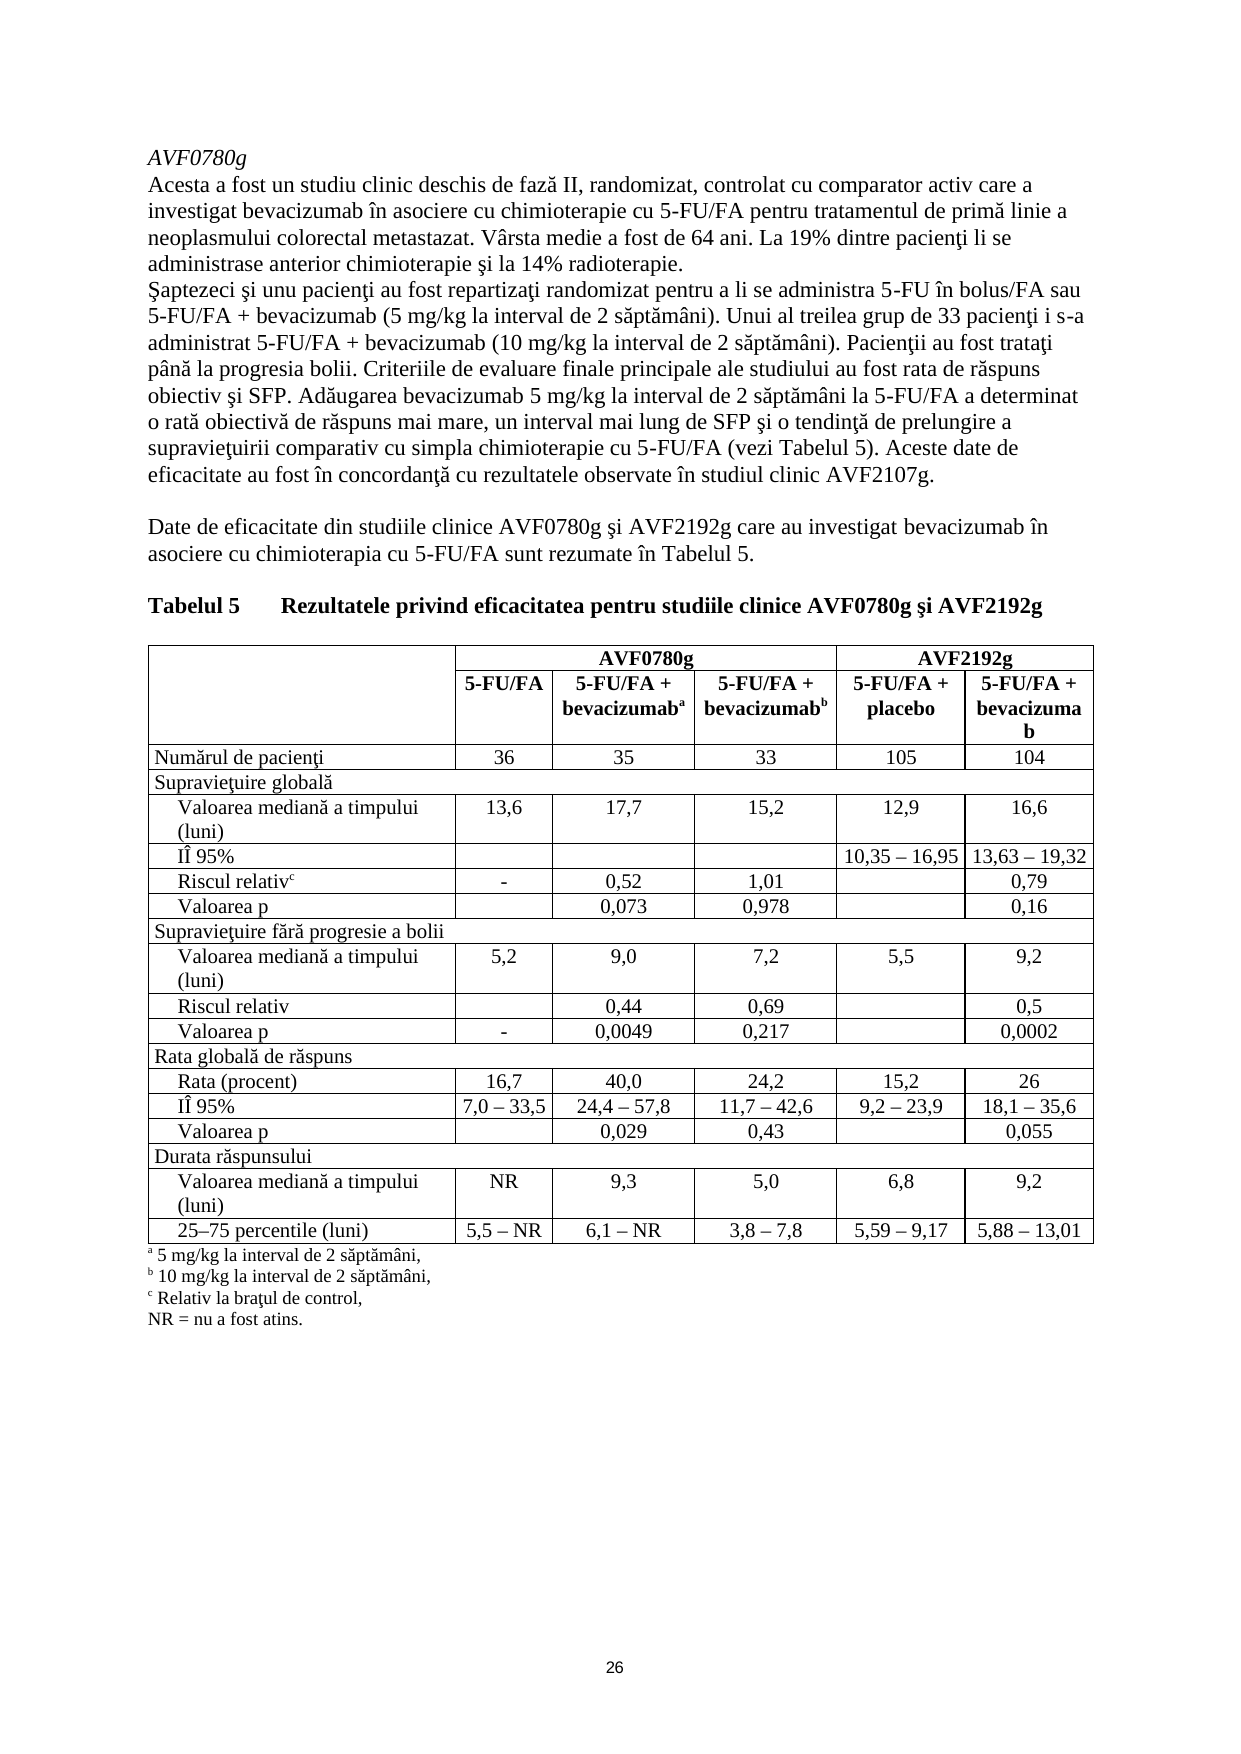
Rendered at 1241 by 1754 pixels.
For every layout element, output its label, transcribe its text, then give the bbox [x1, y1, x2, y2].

table_cell 16,6 [966, 795, 1093, 843]
table_cell Supravieţuire globală [149, 770, 1093, 794]
table_cell 7,0 – 33,5 [456, 1094, 552, 1118]
table_cell 5-FU/FA + placebo [837, 671, 964, 743]
table_cell 35 [553, 745, 694, 769]
table_cell 24,4 – 57,8 [553, 1094, 694, 1118]
table_cell 0,69 [695, 994, 836, 1018]
table_cell 0,16 [966, 894, 1093, 918]
table_cell 0,073 [553, 894, 694, 918]
table_cell 1,01 [695, 869, 836, 893]
table_cell 5,0 [695, 1169, 836, 1217]
table_cell 12,9 [837, 795, 964, 843]
table_cell [837, 1019, 964, 1043]
table_header AVF0780g [456, 646, 836, 670]
table_cell NR [456, 1169, 552, 1217]
table_cell Rata (procent) [149, 1069, 455, 1093]
table_cell [456, 994, 552, 1018]
table_header [149, 646, 455, 743]
table_cell 9,3 [553, 1169, 694, 1217]
table_cell 26 [966, 1069, 1093, 1093]
table_cell 15,2 [695, 795, 836, 843]
table_cell 33 [695, 745, 836, 769]
table_cell 0,0002 [966, 1019, 1093, 1043]
table_cell Durata răspunsului [149, 1144, 1093, 1168]
table_cell 9,2 – 23,9 [837, 1094, 964, 1118]
table_cell 24,2 [695, 1069, 836, 1093]
table_cell 0,79 [966, 869, 1093, 893]
text a 5 mg/kg la interval de 2 săptămâni, [148, 1244, 1093, 1265]
table_cell 6,1 – NR [553, 1219, 694, 1242]
text Şaptezeci şi unu pacienţi au fost repartizaţi randomizat pentru a li se administra 5-FU în bolus/FA sau 5-FU/FA + bevacizumab (5 mg/kg la interval de 2 săptămâni). Unui al treilea grup de 33 pacienţi i s-a administrat 5-FU/FA + bevacizumab (10 mg/kg la interval de 2 săptămâni). Pacienţii au fost trataţi până la progresia bolii. Criteriile de evaluare finale principale ale studiului au fost rata de răspuns obiectiv şi SFP. Adăugarea bevacizumab 5 mg/kg la interval de 2 săptămâni la 5-FU/FA a determinat o rată obiectivă de răspuns mai mare, un interval mai lung de SFP şi o tendinţă de prelungire a supravieţuirii comparativ cu simpla chimioterapie cu 5-FU/FA (vezi Tabelul 5). Aceste date de eficacitate au fost în concordanţă cu rezultatele observate în studiul clinic AVF2107g. [148, 276, 1093, 487]
table_cell Valoarea p [149, 1019, 455, 1043]
table_cell 25–75 percentile (luni) [149, 1219, 455, 1242]
table_cell 104 [966, 745, 1093, 769]
table_cell [837, 894, 964, 918]
table_cell Riscul relativ [149, 994, 455, 1018]
table_cell IÎ 95% [149, 1094, 455, 1118]
table_cell 5,5 [837, 944, 964, 992]
table_cell 5-FU/FA [456, 671, 552, 743]
table_cell Supravieţuire fără progresie a bolii [149, 919, 1093, 943]
text AVF0780g [148, 144, 1093, 171]
table_cell 9,2 [966, 944, 1093, 992]
table_cell [456, 894, 552, 918]
table_cell [837, 994, 964, 1018]
text c Relativ la braţul de control, [148, 1287, 1093, 1308]
table_cell 0,055 [966, 1119, 1093, 1143]
table_cell 17,7 [553, 795, 694, 843]
table_cell Rata globală de răspuns [149, 1044, 1093, 1068]
text NR = nu a fost atins. [148, 1308, 1093, 1330]
table_cell 5-FU/FA + bevacizumaba [553, 671, 694, 743]
text Acesta a fost un studiu clinic deschis de fază II, randomizat, controlat cu comparator activ care a investigat bevacizumab în asociere cu chimioterapie cu 5-FU/FA pentru tratamentul de primă linie a neoplasmului colorectal metastazat. Vârsta medie a fost de 64 ani. La 19% dintre pacienţi li se administrase anterior chimioterapie şi la 14% radioterapie. [148, 171, 1093, 276]
table_cell 5-FU/FA + bevacizumabb [695, 671, 836, 743]
table_header AVF2192g [837, 646, 1093, 670]
table_cell Numărul de pacienţi [149, 745, 455, 769]
table_cell 0,029 [553, 1119, 694, 1143]
table_cell 10,35 – 16,95 [837, 844, 964, 868]
table_cell Valoarea mediană a timpului (luni) [149, 795, 455, 843]
table_cell 18,1 – 35,6 [966, 1094, 1093, 1118]
table_cell 11,7 – 42,6 [695, 1094, 836, 1118]
table_cell 0,5 [966, 994, 1093, 1018]
table_cell Riscul relativc [149, 869, 455, 893]
table_cell 13,6 [456, 795, 552, 843]
table_cell 5,2 [456, 944, 552, 992]
table_cell 5,88 – 13,01 [966, 1219, 1093, 1242]
text Date de eficacitate din studiile clinice AVF0780g şi AVF2192g care au investigat bevacizumab în asociere cu chimioterapia cu 5-FU/FA sunt rezumate în Tabelul 5. [148, 513, 1093, 566]
table_cell - [456, 869, 552, 893]
table_cell Valoarea p [149, 1119, 455, 1143]
text Tabelul 5 Rezultatele privind eficacitatea pentru studiile clinice AVF0780g şi AVF2192g [148, 592, 1093, 619]
table_cell 6,8 [837, 1169, 964, 1217]
table_cell 9,0 [553, 944, 694, 992]
table_cell [837, 1119, 964, 1143]
table_cell 15,2 [837, 1069, 964, 1093]
table_cell 13,63 – 19,32 [966, 844, 1093, 868]
table_cell IÎ 95% [149, 844, 455, 868]
table_cell 40,0 [553, 1069, 694, 1093]
table_cell 36 [456, 745, 552, 769]
table_cell 0,43 [695, 1119, 836, 1143]
table_cell 5,59 – 9,17 [837, 1219, 964, 1242]
text b 10 mg/kg la interval de 2 săptămâni, [148, 1265, 1093, 1287]
table_cell 0,52 [553, 869, 694, 893]
table_cell [456, 844, 552, 868]
table_cell 5,5 – NR [456, 1219, 552, 1242]
table_cell 9,2 [966, 1169, 1093, 1217]
table_cell 0,217 [695, 1019, 836, 1043]
table_cell Valoarea mediană a timpului (luni) [149, 944, 455, 992]
table_cell 7,2 [695, 944, 836, 992]
table_cell Valoarea p [149, 894, 455, 918]
table_cell - [456, 1019, 552, 1043]
table_cell 0,978 [695, 894, 836, 918]
table_cell 3,8 – 7,8 [695, 1219, 836, 1242]
table_cell [695, 844, 836, 868]
table_cell 0,0049 [553, 1019, 694, 1043]
table_cell 0,44 [553, 994, 694, 1018]
table_cell 5-FU/FA + bevacizumab [966, 671, 1093, 743]
table_cell 105 [837, 745, 964, 769]
table_cell 16,7 [456, 1069, 552, 1093]
table_cell [837, 869, 964, 893]
table_cell [456, 1119, 552, 1143]
table_cell Valoarea mediană a timpului (luni) [149, 1169, 455, 1217]
table_cell [553, 844, 694, 868]
